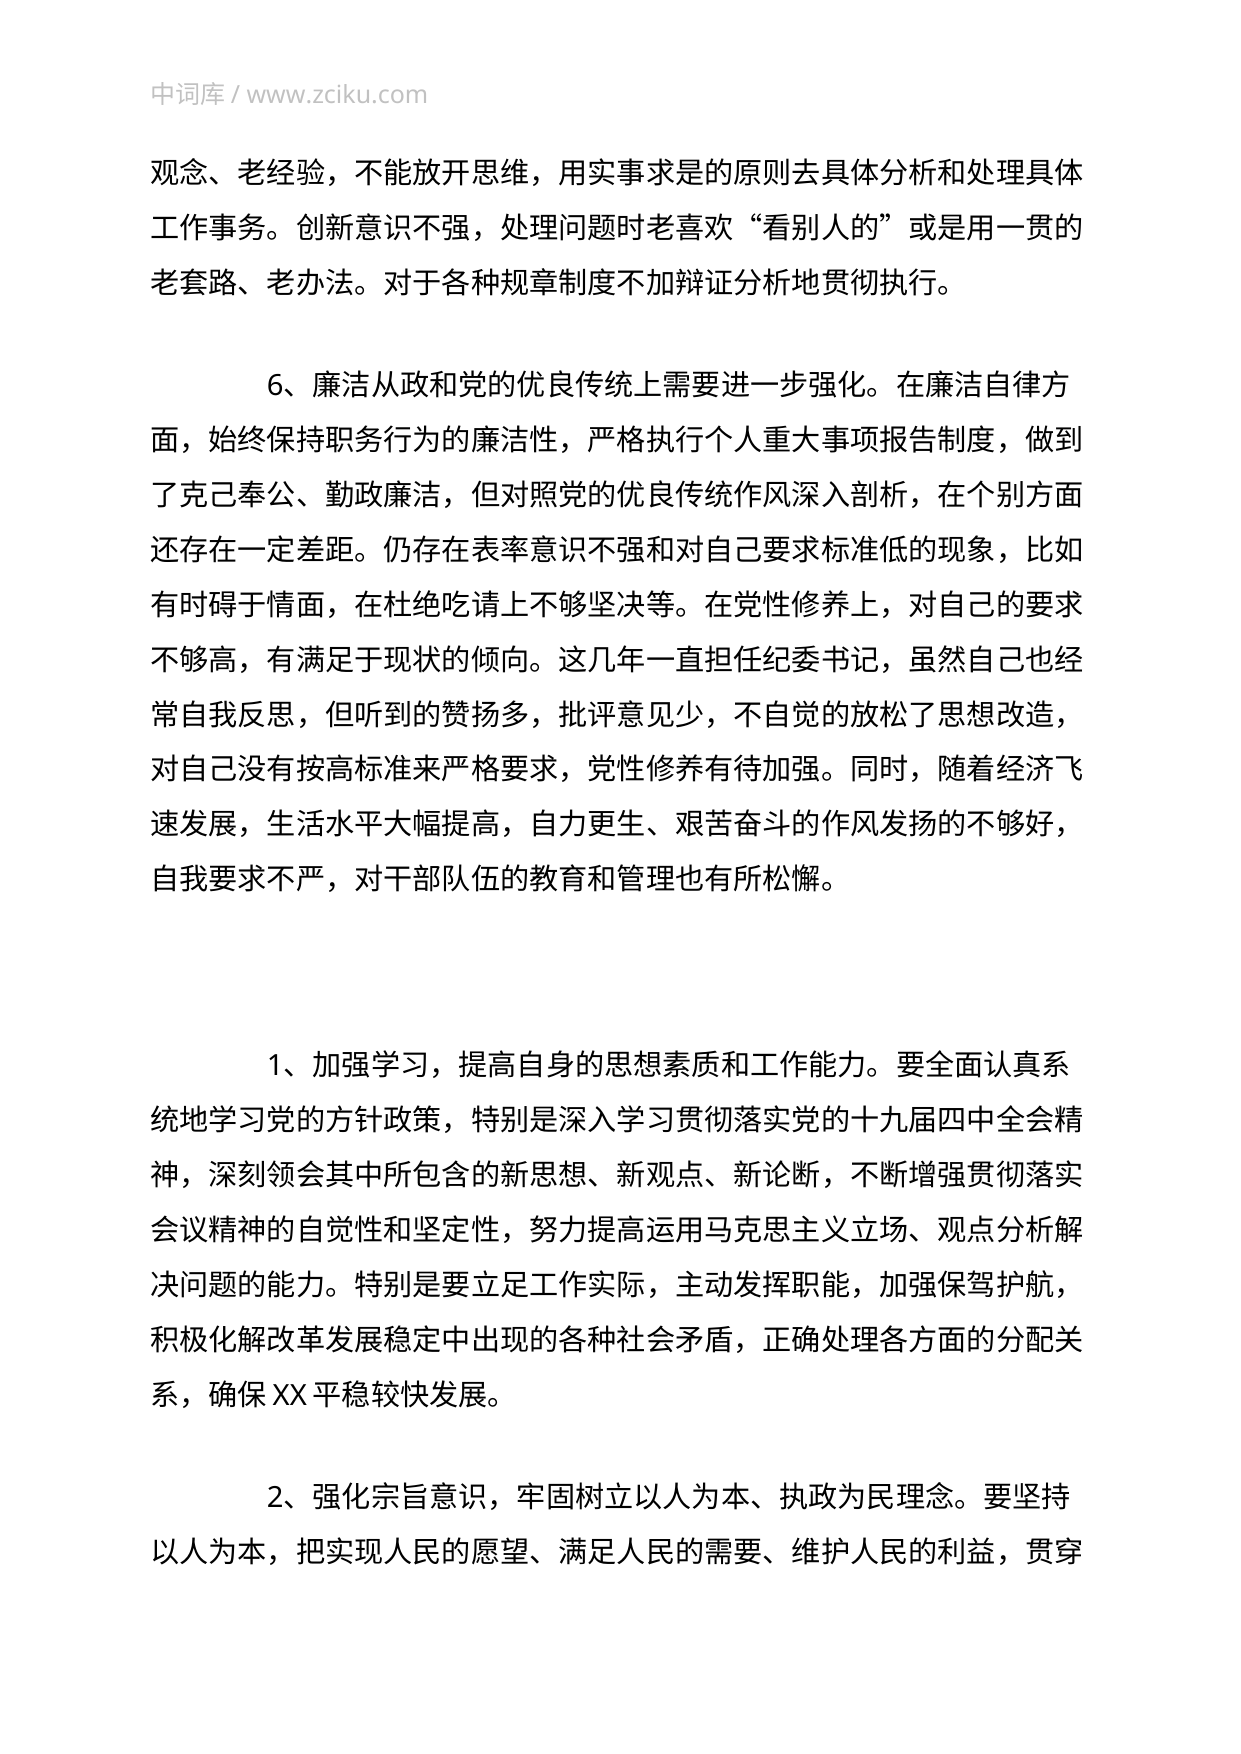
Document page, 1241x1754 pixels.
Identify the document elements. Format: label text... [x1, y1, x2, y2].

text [150, 150, 1090, 302]
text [150, 1473, 1090, 1570]
text 1、加强学习，提高自身的思想素质和工作能力。要全面认真系统地学习党的方针政策，特别是深入学习贯彻落实党的十九届四中全会精神，深刻领会其中所包含的新思想、新观点、新论断，不断增强贯彻落实会议精神的自觉性和坚定性，努力提高运用马克思主义立场、观点分析解决问题的能力。特别是要立足工作实际，主动发挥职能，加强保驾护航，积极化解改革发展稳定中出现的各种社会矛盾，正确处理各方面的分配关系，确保XX平稳较快发展。 [150, 1042, 1090, 1413]
text 6、廉洁从政和党的优良传统上需要进一步强化。在廉洁自律方面，始终保持职务行为的廉洁性，严格执行个人重大事项报告制度，做到了克己奉公、勤政廉洁，但对照党的优良传统作风深入剖析，在个别方面还存在一定差距。仍存在表率意识不强和对自己要求标准低的现象，比如有时碍于情面，在杜绝吃请上不够坚决等。在党性修养上，对自己的要求不够高，有满足于现状的倾向。这几年一直担任纪委书记，虽然自己也经常自我反思，但听到的赞扬多，批评意见少，不自觉的放松了思想改造，对自己没有按高标准来严格要求，党性修养有待加强。同时，随着经济飞速发展，生活水平大幅提高，自力更生、艰苦奋斗的作风发扬的不够好，自我要求不严，对干部队伍的教育和管理也有所松懈。 [150, 362, 1090, 898]
